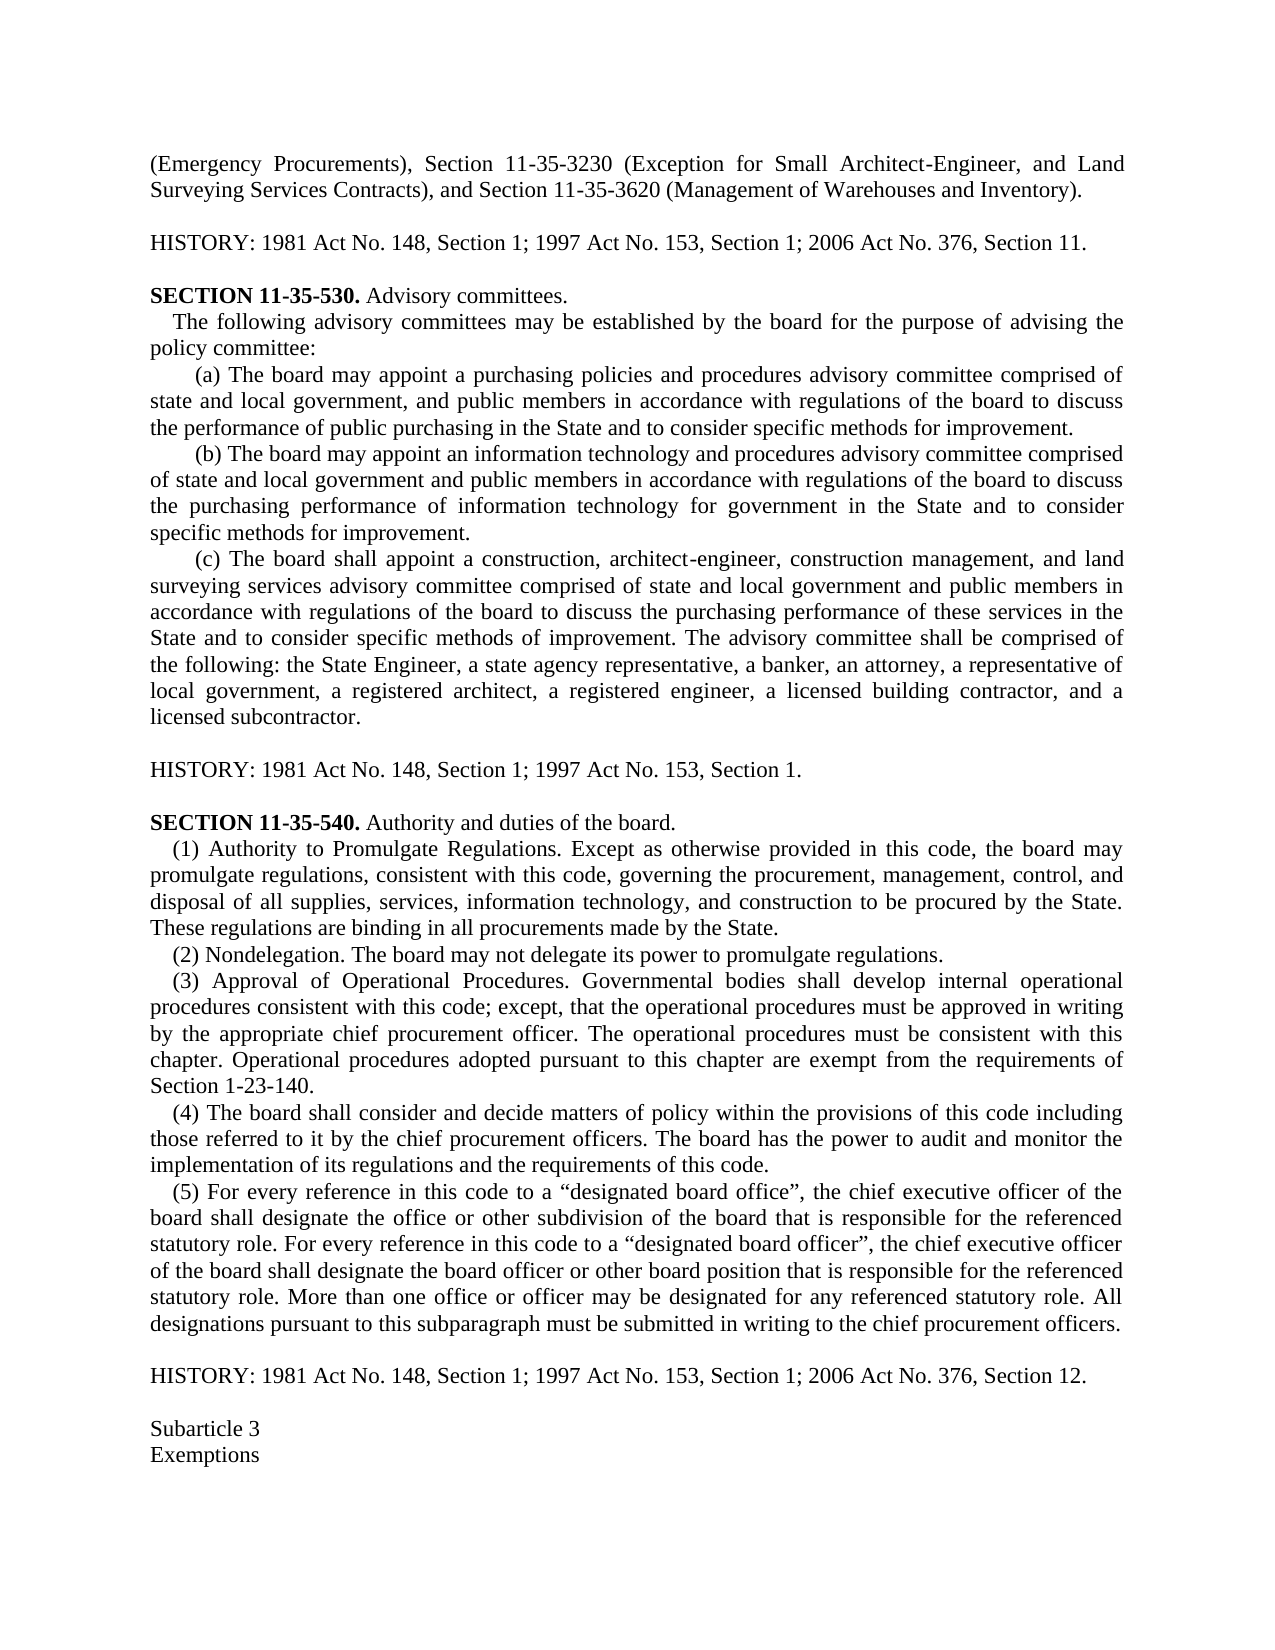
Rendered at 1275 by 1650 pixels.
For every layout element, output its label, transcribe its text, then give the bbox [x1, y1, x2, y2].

text The following advisory committees may be established by the board for the purpose of advising the policy committee: [150, 308, 1125, 361]
text Exemptions [150, 1441, 1125, 1468]
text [150, 150, 1125, 203]
text Subarticle 3 [150, 1415, 1125, 1441]
text (5) For every reference in this code to a “designated board office”, the chief executive officer of the board shall designate the office or other subdivision of the board that is responsible for the referenced statutory role. For every reference in this code to a “designated board officer”, the chief executive officer of the board shall designate the board officer or other board position that is responsible for the referenced statutory role. More than one office or officer may be designated for any referenced statutory role. All designations pursuant to this subparagraph must be submitted in writing to the chief procurement officers. [150, 1178, 1125, 1336]
text (2) Nondelegation. The board may not delegate its power to promulgate regulations. [150, 941, 1125, 967]
text SECTION 11-35-530. Advisory committees. [150, 282, 1125, 308]
text (b) The board may appoint an information technology and procedures advisory committee comprised of state and local government and public members in accordance with regulations of the board to discuss the purchasing performance of information technology for government in the State and to consider specific methods for improvement. [150, 440, 1125, 545]
text (4) The board shall consider and decide matters of policy within the provisions of this code including those referred to it by the chief procurement officers. The board has the power to audit and monitor the implementation of its regulations and the requirements of this code. [150, 1099, 1125, 1178]
text (c) The board shall appoint a construction, architect-engineer, construction management, and land surveying services advisory committee comprised of state and local government and public members in accordance with regulations of the board to discuss the purchasing performance of these services in the State and to consider specific methods of improvement. The advisory committee shall be comprised of the following: the State Engineer, a state agency representative, a banker, an attorney, a representative of local government, a registered architect, a registered engineer, a licensed building contractor, and a licensed subcontractor. [150, 545, 1125, 730]
text (3) Approval of Operational Procedures. Governmental bodies shall develop internal operational procedures consistent with this code; except, that the operational procedures must be approved in writing by the appropriate chief procurement officer. The operational procedures must be consistent with this chapter. Operational procedures adopted pursuant to this chapter are exempt from the requirements of Section 1-23-140. [150, 967, 1125, 1099]
text HISTORY: 1981 Act No. 148, Section 1; 1997 Act No. 153, Section 1. [150, 756, 1125, 782]
text HISTORY: 1981 Act No. 148, Section 1; 1997 Act No. 153, Section 1; 2006 Act No. 376, Section 12. [150, 1362, 1125, 1389]
text (1) Authority to Promulgate Regulations. Except as otherwise provided in this code, the board may promulgate regulations, consistent with this code, governing the procurement, management, control, and disposal of all supplies, services, information technology, and construction to be procured by the State. These regulations are binding in all procurements made by the State. [150, 835, 1125, 941]
text HISTORY: 1981 Act No. 148, Section 1; 1997 Act No. 153, Section 1; 2006 Act No. 376, Section 11. [150, 229, 1125, 255]
text (a) The board may appoint a purchasing policies and procedures advisory committee comprised of state and local government, and public members in accordance with regulations of the board to discuss the performance of public purchasing in the State and to consider specific methods for improvement. [150, 361, 1125, 440]
text SECTION 11-35-540. Authority and duties of the board. [150, 809, 1125, 835]
